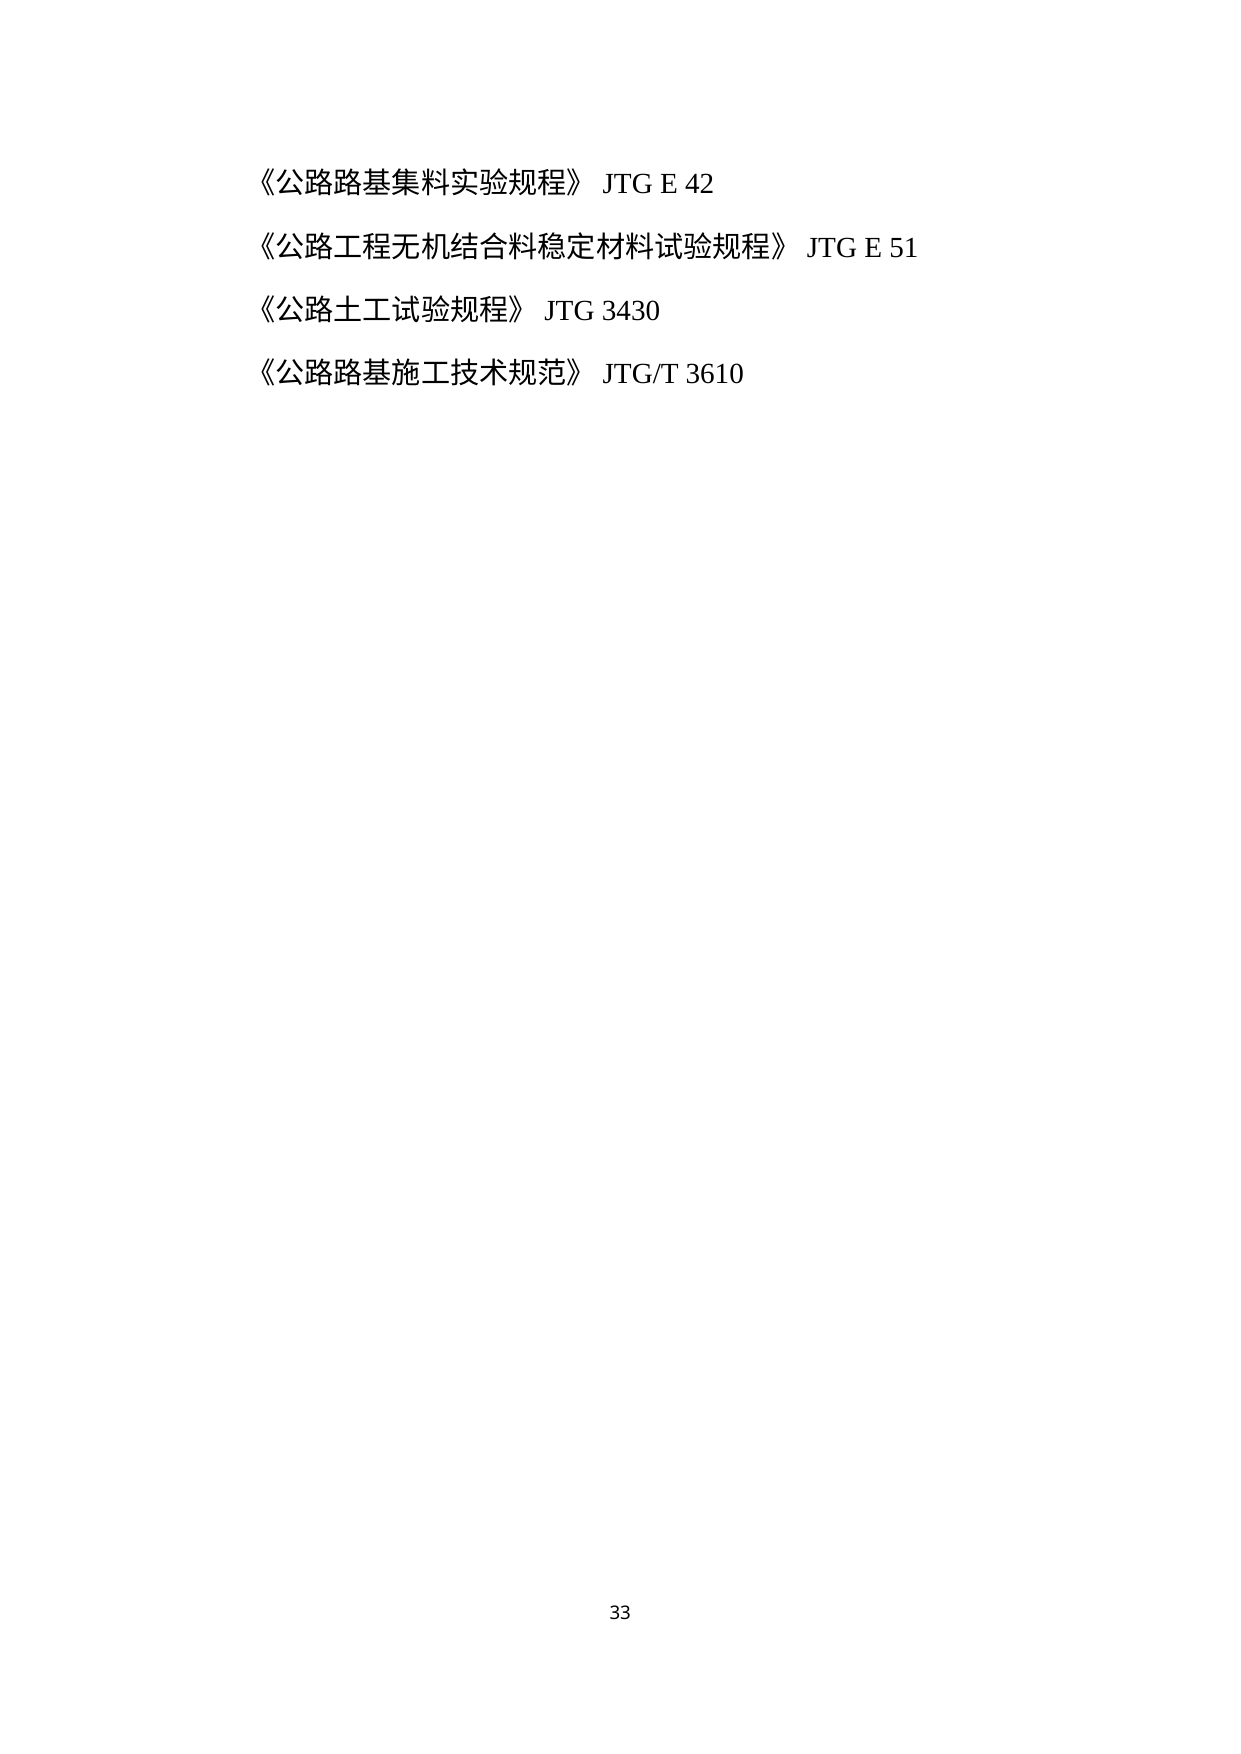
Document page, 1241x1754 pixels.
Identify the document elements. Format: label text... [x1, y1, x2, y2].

text 《公路土工试验规程》 JTG 3430 [187, 287, 1053, 329]
text 《公路工程无机结合料稳定材料试验规程》 JTG E 51 [187, 223, 1053, 266]
text 《公路路基施工技术规范》 JTG/T 3610 [187, 350, 1053, 392]
text 《公路路基集料实验规程》 JTG E 42 [187, 160, 1053, 202]
